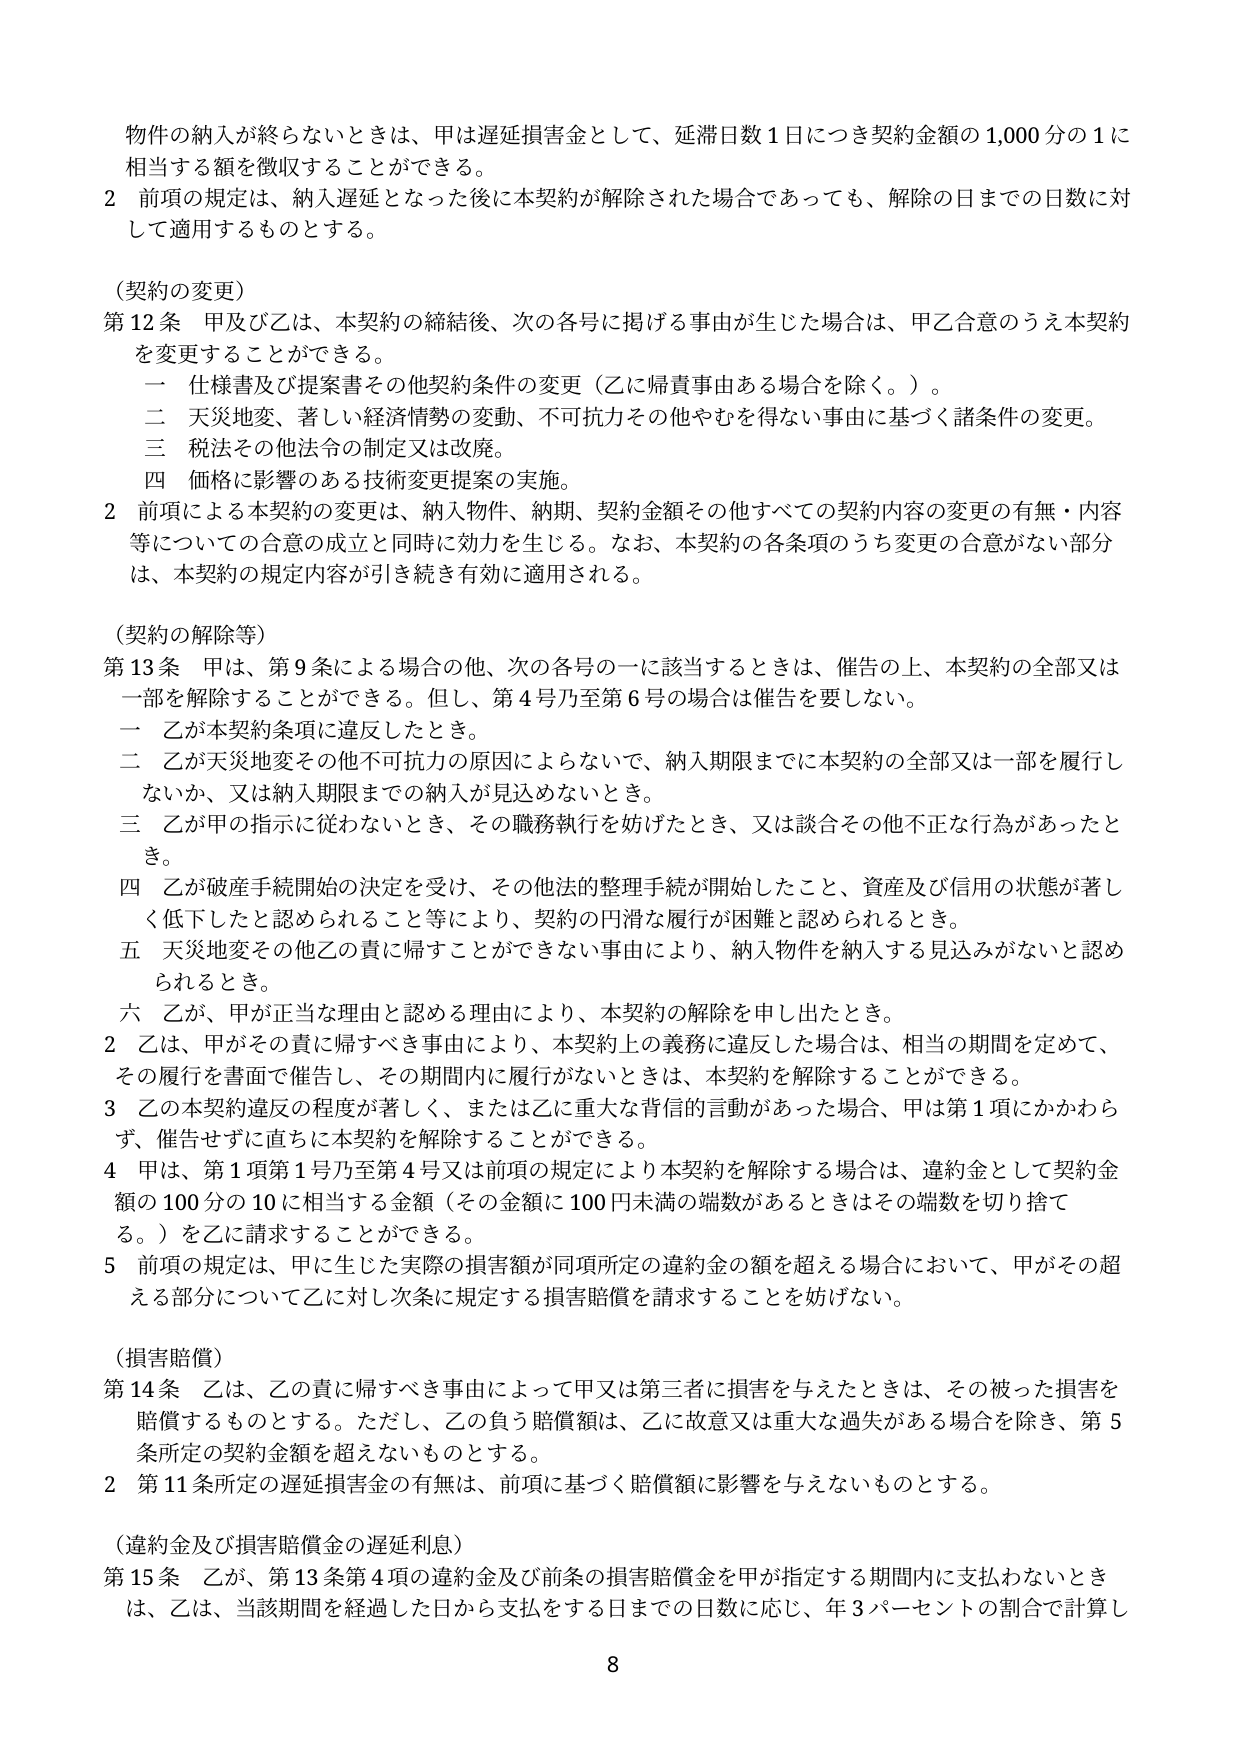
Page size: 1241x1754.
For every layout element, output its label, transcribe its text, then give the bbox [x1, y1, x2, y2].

text 5 前項の規定は、甲に生じた実際の損害額が同項所定の違約金の額を超える場合において、甲がその超える部分について乙に対し次条に規定する損害賠償を請求することを妨げない。 [103, 1248, 1130, 1311]
text 五 天災地変その他乙の責に帰すことができない事由により、納入物件を納入する見込みがないと認められるとき。 [119, 933, 1132, 996]
text 一 乙が本契約条項に違反したとき。 [119, 713, 1132, 744]
text 三 税法その他法令の制定又は改廃。 [144, 431, 1131, 463]
text （契約の変更） [103, 274, 1131, 305]
text 2 乙は、甲がその責に帰すべき事由により、本契約上の義務に違反した場合は、相当の期間を定めて、その履行を書面で催告し、その期間内に履行がないときは、本契約を解除することができる。 [103, 1028, 1131, 1091]
text 3 乙の本契約違反の程度が著しく、または乙に重大な背信的言動があった場合、甲は第1項にかかわらず、催告せずに直ちに本契約を解除することができる。 [103, 1091, 1130, 1154]
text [103, 1560, 1131, 1623]
text 三 乙が甲の指示に従わないとき、その職務執行を妨げたとき、又は談合その他不正な行為があったとき。 [119, 807, 1132, 870]
text 2 前項による本契約の変更は、納入物件、納期、契約金額その他すべての契約内容の変更の有無・内容等についての合意の成立と同時に効力を生じる。なお、本契約の各条項のうち変更の合意がない部分は、本契約の規定内容が引き続き有効に適用される。 [104, 494, 1131, 589]
text 第12条 甲及び乙は、本契約の締結後、次の各号に掲げる事由が生じた場合は、甲乙合意のうえ本契約を変更することができる。 [103, 305, 1131, 368]
text 四 価格に影響のある技術変更提案の実施。 [144, 463, 1131, 494]
text 4 甲は、第1項第1号乃至第4号又は前項の規定により本契約を解除する場合は、違約金として契約金額の100分の10に相当する金額（その金額に100円未満の端数があるときはその端数を切り捨てる。）を乙に請求することができる。 [103, 1154, 1130, 1248]
text 四 乙が破産手続開始の決定を受け、その他法的整理手続が開始したこと、資産及び信用の状態が著しく低下したと認められること等により、契約の円滑な履行が困難と認められるとき。 [119, 870, 1132, 933]
text 二 乙が天災地変その他不可抗力の原因によらないで、納入期限までに本契約の全部又は一部を履行しないか、又は納入期限までの納入が見込めないとき。 [119, 744, 1132, 807]
text 第13条 甲は、第9条による場合の他、次の各号の一に該当するときは、催告の上、本契約の全部又は一部を解除することができる。但し、第4号乃至第6号の場合は催告を要しない。 [103, 650, 1131, 713]
text 2 前項の規定は、納入遅延となった後に本契約が解除された場合であっても、解除の日までの日数に対して適用するものとする。 [103, 181, 1131, 244]
text 二 天災地変、著しい経済情勢の変動、不可抗力その他やむを得ない事由に基づく諸条件の変更。 [144, 400, 1131, 431]
text （違約金及び損害賠償金の遅延利息） [103, 1528, 1122, 1560]
text （損害賠償） [103, 1341, 1122, 1373]
text 第14条 乙は、乙の責に帰すべき事由によって甲又は第三者に損害を与えたときは、その被った損害を賠償するものとする。ただし、乙の負う賠償額は、乙に故意又は重大な過失がある場合を除き、第5条所定の契約金額を超えないものとする。 [103, 1373, 1122, 1467]
text 六 乙が、甲が正当な理由と認める理由により、本契約の解除を申し出たとき。 [119, 996, 1132, 1028]
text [103, 118, 1131, 181]
text （契約の解除等） [103, 618, 1131, 650]
text 2 第11条所定の遅延損害金の有無は、前項に基づく賠償額に影響を与えないものとする。 [103, 1467, 1131, 1499]
text 一 仕様書及び提案書その他契約条件の変更（乙に帰責事由ある場合を除く。）。 [144, 368, 1131, 400]
